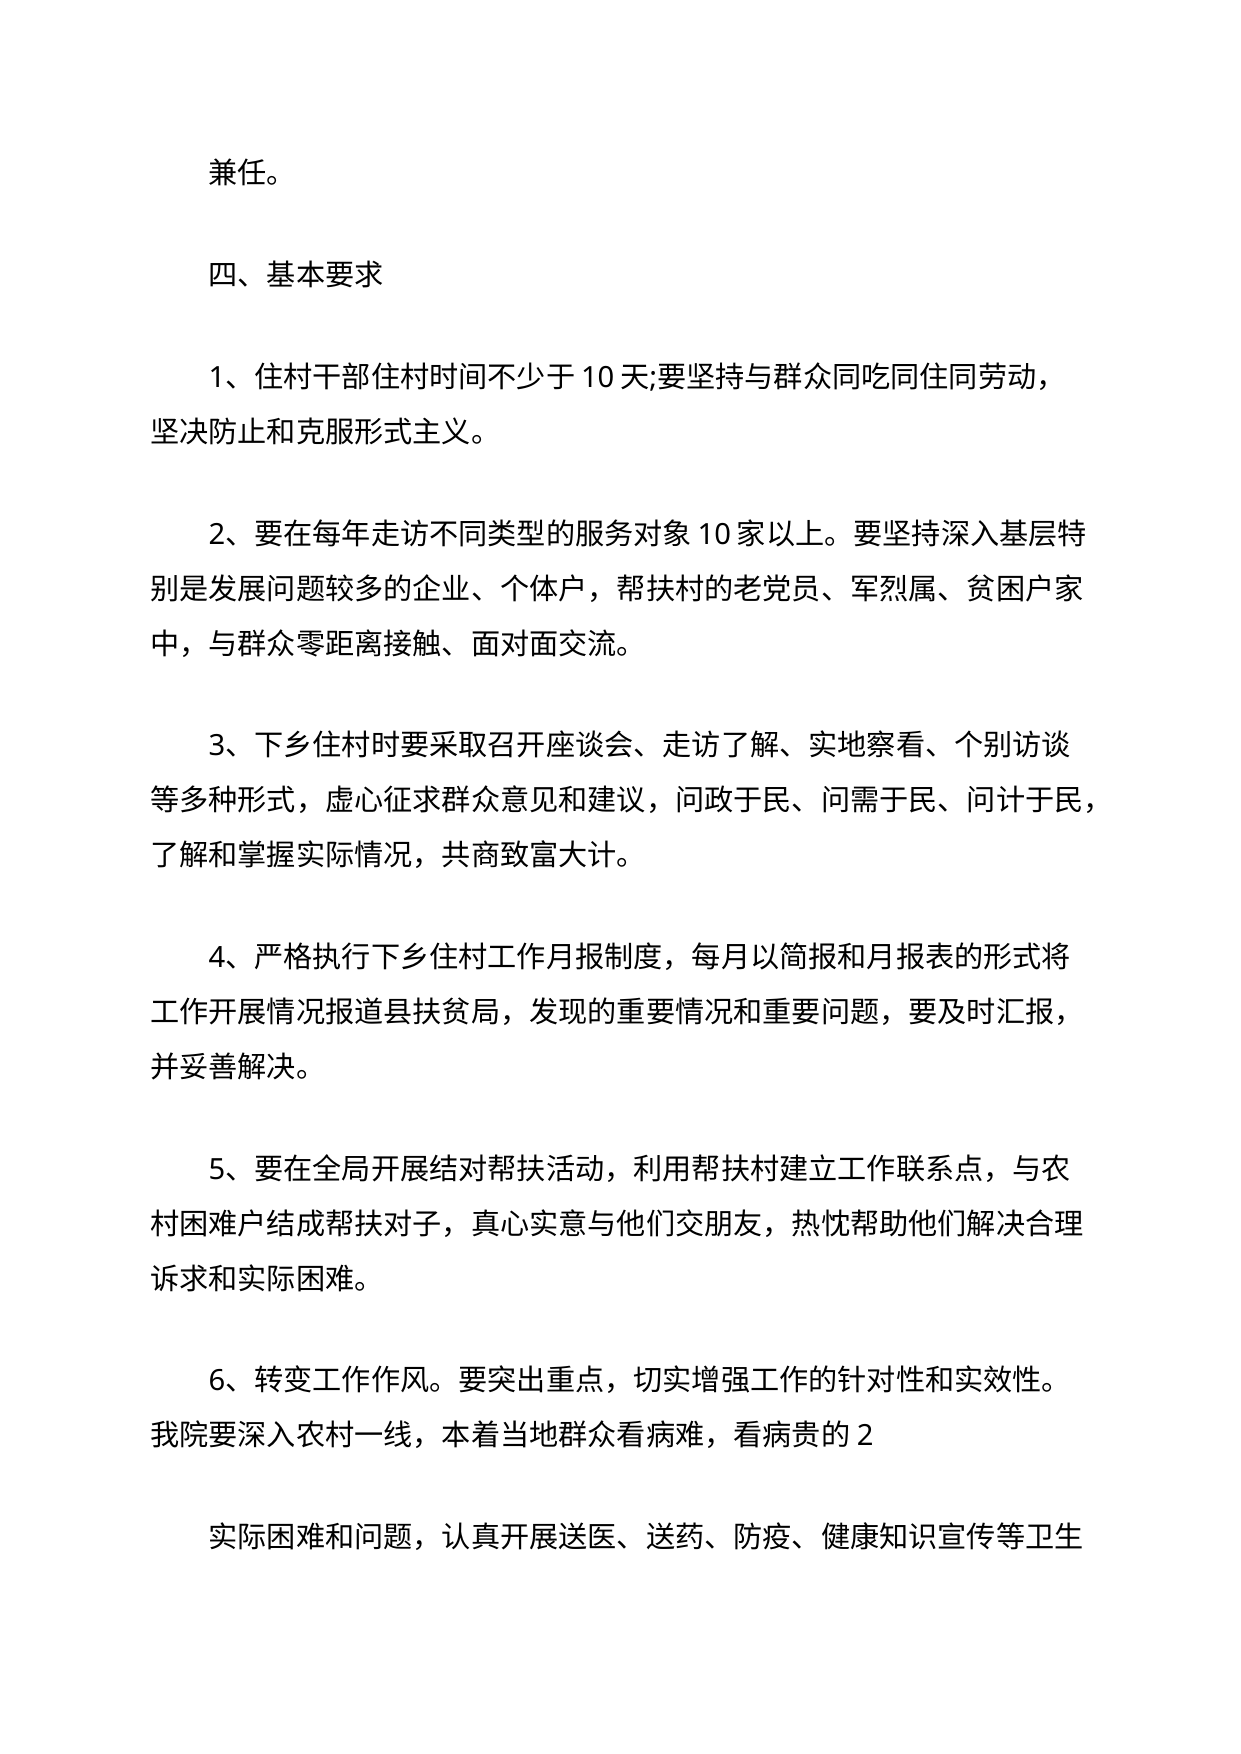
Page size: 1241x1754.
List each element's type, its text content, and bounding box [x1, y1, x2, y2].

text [150, 1514, 1090, 1556]
text 6、转变工作作风。要突出重点，切实增强工作的针对性和实效性。我院要深入农村一线，本着当地群众看病难，看病贵的 2 [150, 1357, 1090, 1454]
text 3、下乡住村时要采取召开座谈会、走访了解、实地察看、个别访谈等多种形式，虚心征求群众意见和建议，问政于民、问需于民、问计于民，了解和掌握实际情况，共商致富大计。 [150, 722, 1090, 874]
text 兼任。 [150, 150, 1090, 192]
text 2、要在每年走访不同类型的服务对象10家以上。要坚持深入基层特别是发展问题较多的企业、个体户，帮扶村的老党员、军烈属、贫困户家中，与群众零距离接触、面对面交流。 [150, 510, 1090, 662]
text 1、住村干部住村时间不少于10天;要坚持与群众同吃同住同劳动，坚决防止和克服形式主义。 [150, 353, 1090, 451]
text 5、要在全局开展结对帮扶活动，利用帮扶村建立工作联系点，与农村困难户结成帮扶对子，真心实意与他们交朋友，热忱帮助他们解决合理诉求和实际困难。 [150, 1145, 1090, 1297]
text 4、严格执行下乡住村工作月报制度，每月以简报和月报表的形式将工作开展情况报道县扶贫局，发现的重要情况和重要问题，要及时汇报，并妥善解决。 [150, 934, 1090, 1086]
text 四、基本要求 [150, 252, 1090, 294]
